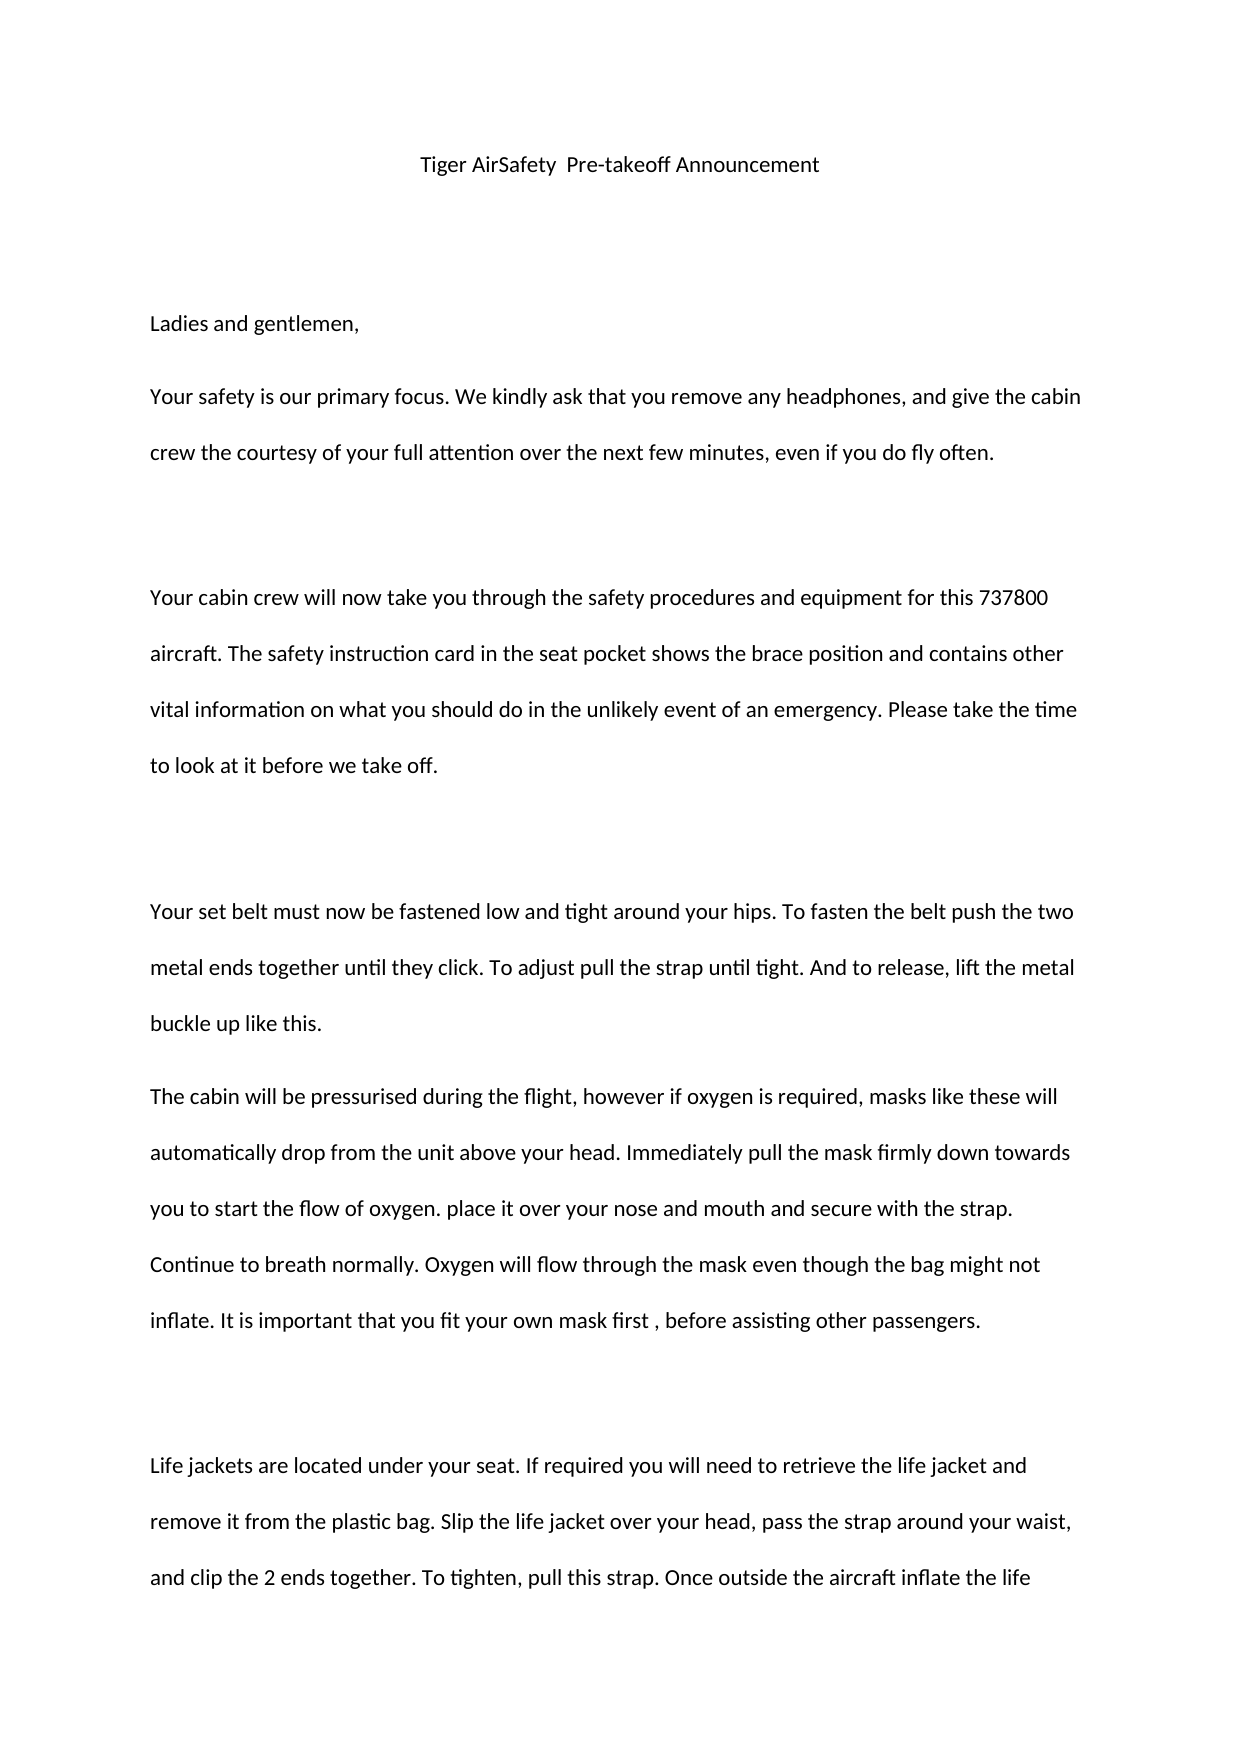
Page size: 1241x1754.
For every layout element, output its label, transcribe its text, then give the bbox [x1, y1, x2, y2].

text Your cabin crew will now take you through the safety procedures and equipment for this 737800 aircraft. The safety instruction card in the seat pocket shows the brace position and contains other vital information on what you should do in the unlikely event of an emergency. Please take the time to look at it before we take off. [150, 583, 1090, 780]
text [150, 1451, 1090, 1592]
text Your set belt must now be fastened low and tight around your hips. To fasten the belt push the two metal ends together until they click. To adjust pull the strap until tight. And to release, lift the metal buckle up like this. [150, 897, 1090, 1037]
text Tiger AirSafety Pre-takeoff Announcement [150, 150, 1090, 178]
text The cabin will be pressurised during the flight, however if oxygen is required, masks like these will automatically drop from the unit above your head. Immediately pull the mask firmly down towards you to start the flow of oxygen. place it over your nose and mouth and secure with the strap. Continue to breath normally. Oxygen will flow through the mask even though the bag might not inflate. It is important that you fit your own mask first , before assisting other passengers. [150, 1082, 1090, 1334]
text Your safety is our primary focus. We kindly ask that you remove any headphones, and give the cabin crew the courtesy of your full attention over the next few minutes, even if you do fly often. [150, 382, 1090, 466]
text Ladies and gentlemen, [150, 309, 1090, 337]
